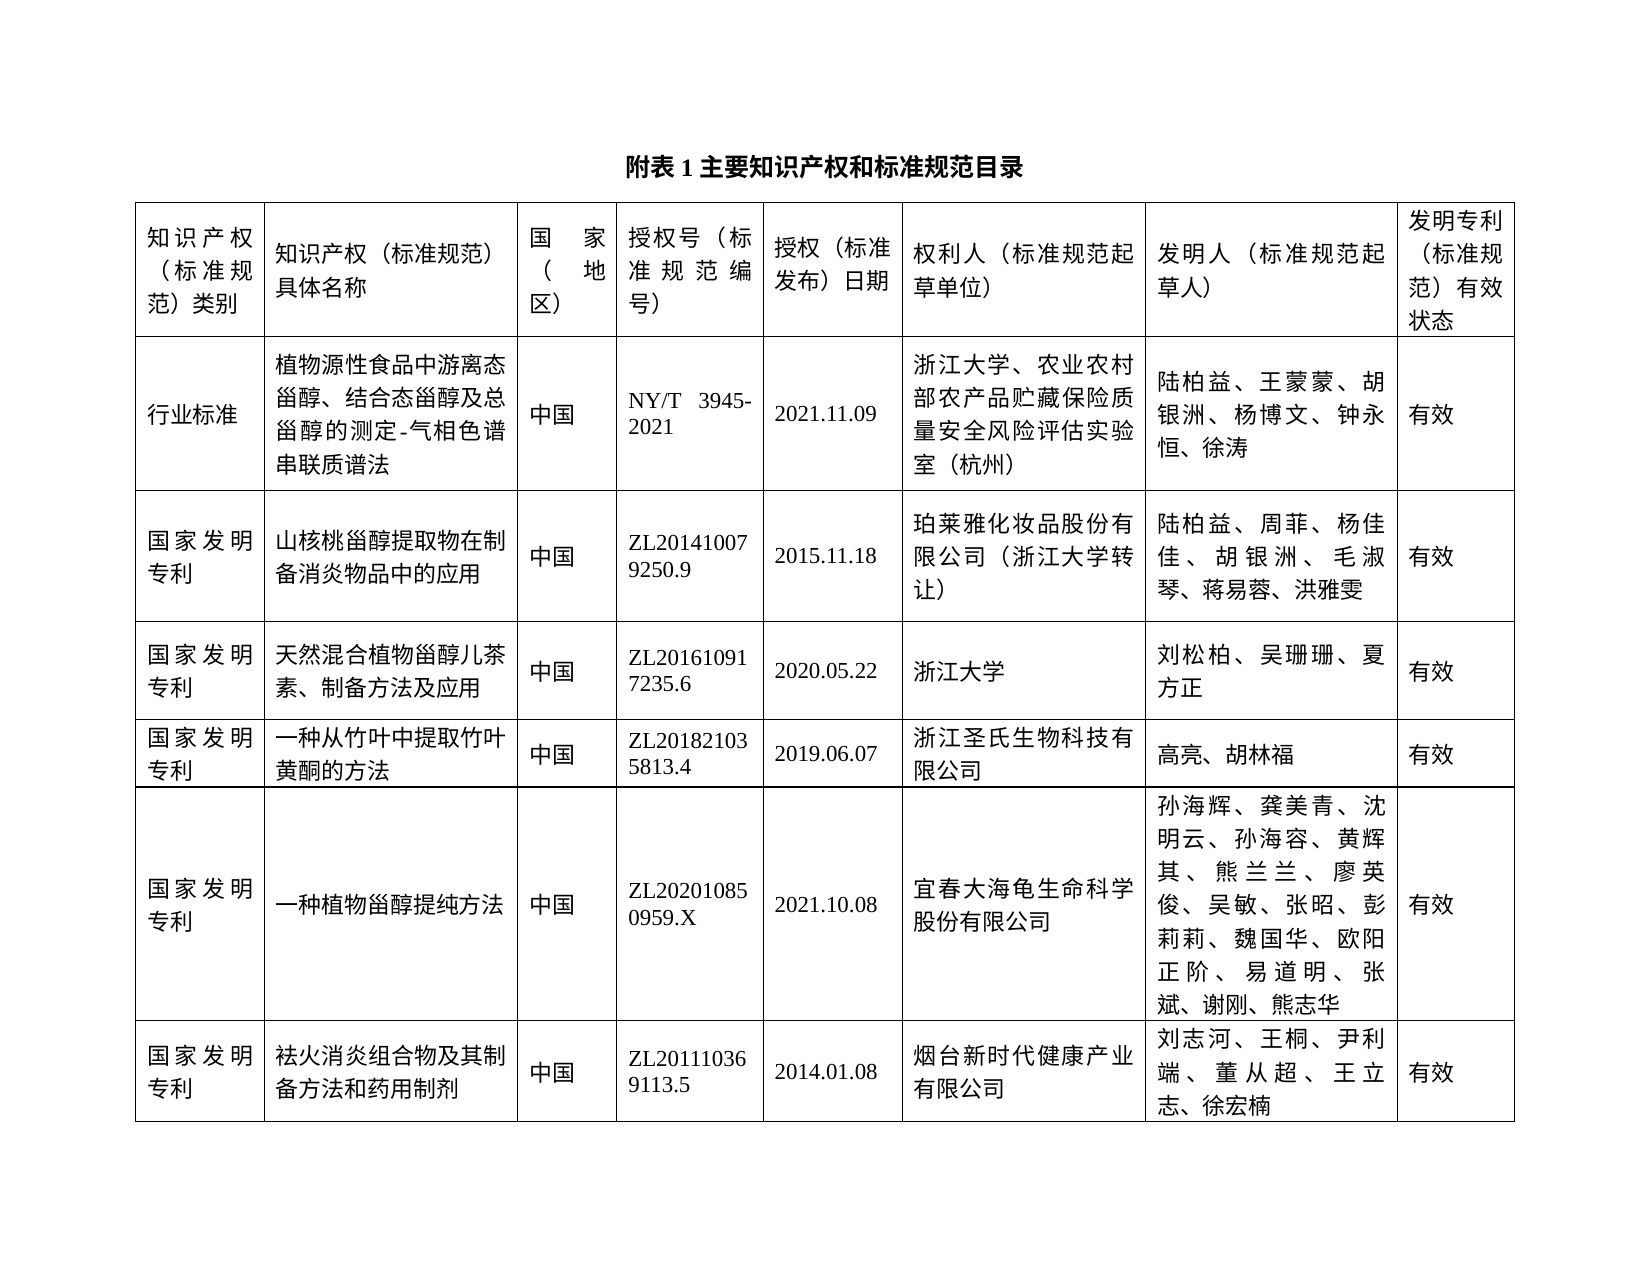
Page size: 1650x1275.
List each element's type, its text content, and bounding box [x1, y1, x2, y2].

table_cell 国家发明专利 [136, 622, 264, 719]
table_cell 国家发明专利 [136, 720, 264, 786]
table_cell 陆柏益、王蒙蒙、胡银洲、杨博文、钟永恒、徐涛 [1146, 337, 1397, 490]
table_cell 浙江大学 [903, 622, 1145, 719]
table_cell 刘志河、王桐、尹利端、董从超、王立志、徐宏楠 [1146, 1021, 1397, 1121]
table_cell 植物源性食品中游离态甾醇、结合态甾醇及总甾醇的测定-气相色谱串联质谱法 [265, 337, 517, 490]
table_cell ZL202010850959.X [617, 788, 763, 1020]
table_cell 有效 [1398, 622, 1514, 719]
table_cell 2021.11.09 [764, 337, 902, 490]
text 附表1 主要知识产权和标准规范目录 [130, 148, 1520, 184]
table_cell 有效 [1398, 491, 1514, 621]
table_cell 一种从竹叶中提取竹叶黄酮的方法 [265, 720, 517, 786]
table_header 授权号（标准规范编号） [617, 203, 763, 336]
table_cell 2014.01.08 [764, 1021, 902, 1121]
table_cell 2015.11.18 [764, 491, 902, 621]
table_cell 有效 [1398, 788, 1514, 1020]
table_cell 中国 [518, 337, 616, 490]
table_cell 烟台新时代健康产业有限公司 [903, 1021, 1145, 1121]
table_header 发明专利（标准规范）有效状态 [1398, 203, 1514, 336]
table_cell 2019.06.07 [764, 720, 902, 786]
table_cell 国家发明专利 [136, 1021, 264, 1121]
table_cell 2021.10.08 [764, 788, 902, 1020]
table_cell 珀莱雅化妆品股份有限公司（浙江大学转让） [903, 491, 1145, 621]
table_cell 中国 [518, 720, 616, 786]
table_cell 国家发明专利 [136, 788, 264, 1020]
table_header 知识产权（标准规范）类别 [136, 203, 264, 336]
table_cell 国家发明专利 [136, 491, 264, 621]
table_cell 中国 [518, 788, 616, 1020]
table_cell 陆柏益、周菲、杨佳佳、胡银洲、毛淑琴、蒋易蓉、洪雅雯 [1146, 491, 1397, 621]
table_cell 有效 [1398, 1021, 1514, 1121]
table_header 授权（标准发布）日期 [764, 203, 902, 336]
table_cell 中国 [518, 491, 616, 621]
table_header 知识产权（标准规范）具体名称 [265, 203, 517, 336]
table_cell ZL201110369113.5 [617, 1021, 763, 1121]
table_cell 山核桃甾醇提取物在制备消炎物品中的应用 [265, 491, 517, 621]
table_cell 2020.05.22 [764, 622, 902, 719]
table_header 国家（地区） [518, 203, 616, 336]
table_cell 行业标准 [136, 337, 264, 490]
table_cell NY/T 3945-2021 [617, 337, 763, 490]
table_cell 浙江大学、农业农村部农产品贮藏保险质量安全风险评估实验室（杭州） [903, 337, 1145, 490]
table_cell 中国 [518, 1021, 616, 1121]
table_cell 一种植物甾醇提纯方法 [265, 788, 517, 1020]
table_header 发明人（标准规范起草人） [1146, 203, 1397, 336]
table_cell 宜春大海龟生命科学股份有限公司 [903, 788, 1145, 1020]
table_cell 有效 [1398, 720, 1514, 786]
table_cell 刘松柏、吴珊珊、夏方正 [1146, 622, 1397, 719]
table_cell ZL201610917235.6 [617, 622, 763, 719]
table_header 权利人（标准规范起草单位） [903, 203, 1145, 336]
table_cell 袪火消炎组合物及其制备方法和药用制剂 [265, 1021, 517, 1121]
table_cell 孙海辉、龚美青、沈明云、孙海容、黄辉其、熊兰兰、廖英俊、吴敏、张昭、彭莉莉、魏国华、欧阳正阶、易道明、张斌、谢刚、熊志华 [1146, 788, 1397, 1020]
table_cell ZL201821035813.4 [617, 720, 763, 786]
table_cell 有效 [1398, 337, 1514, 490]
table_cell 浙江圣氏生物科技有限公司 [903, 720, 1145, 786]
table_cell ZL201410079250.9 [617, 491, 763, 621]
table_cell 中国 [518, 622, 616, 719]
table_cell 高亮、胡林福 [1146, 720, 1397, 786]
table_cell 天然混合植物甾醇儿茶素、制备方法及应用 [265, 622, 517, 719]
